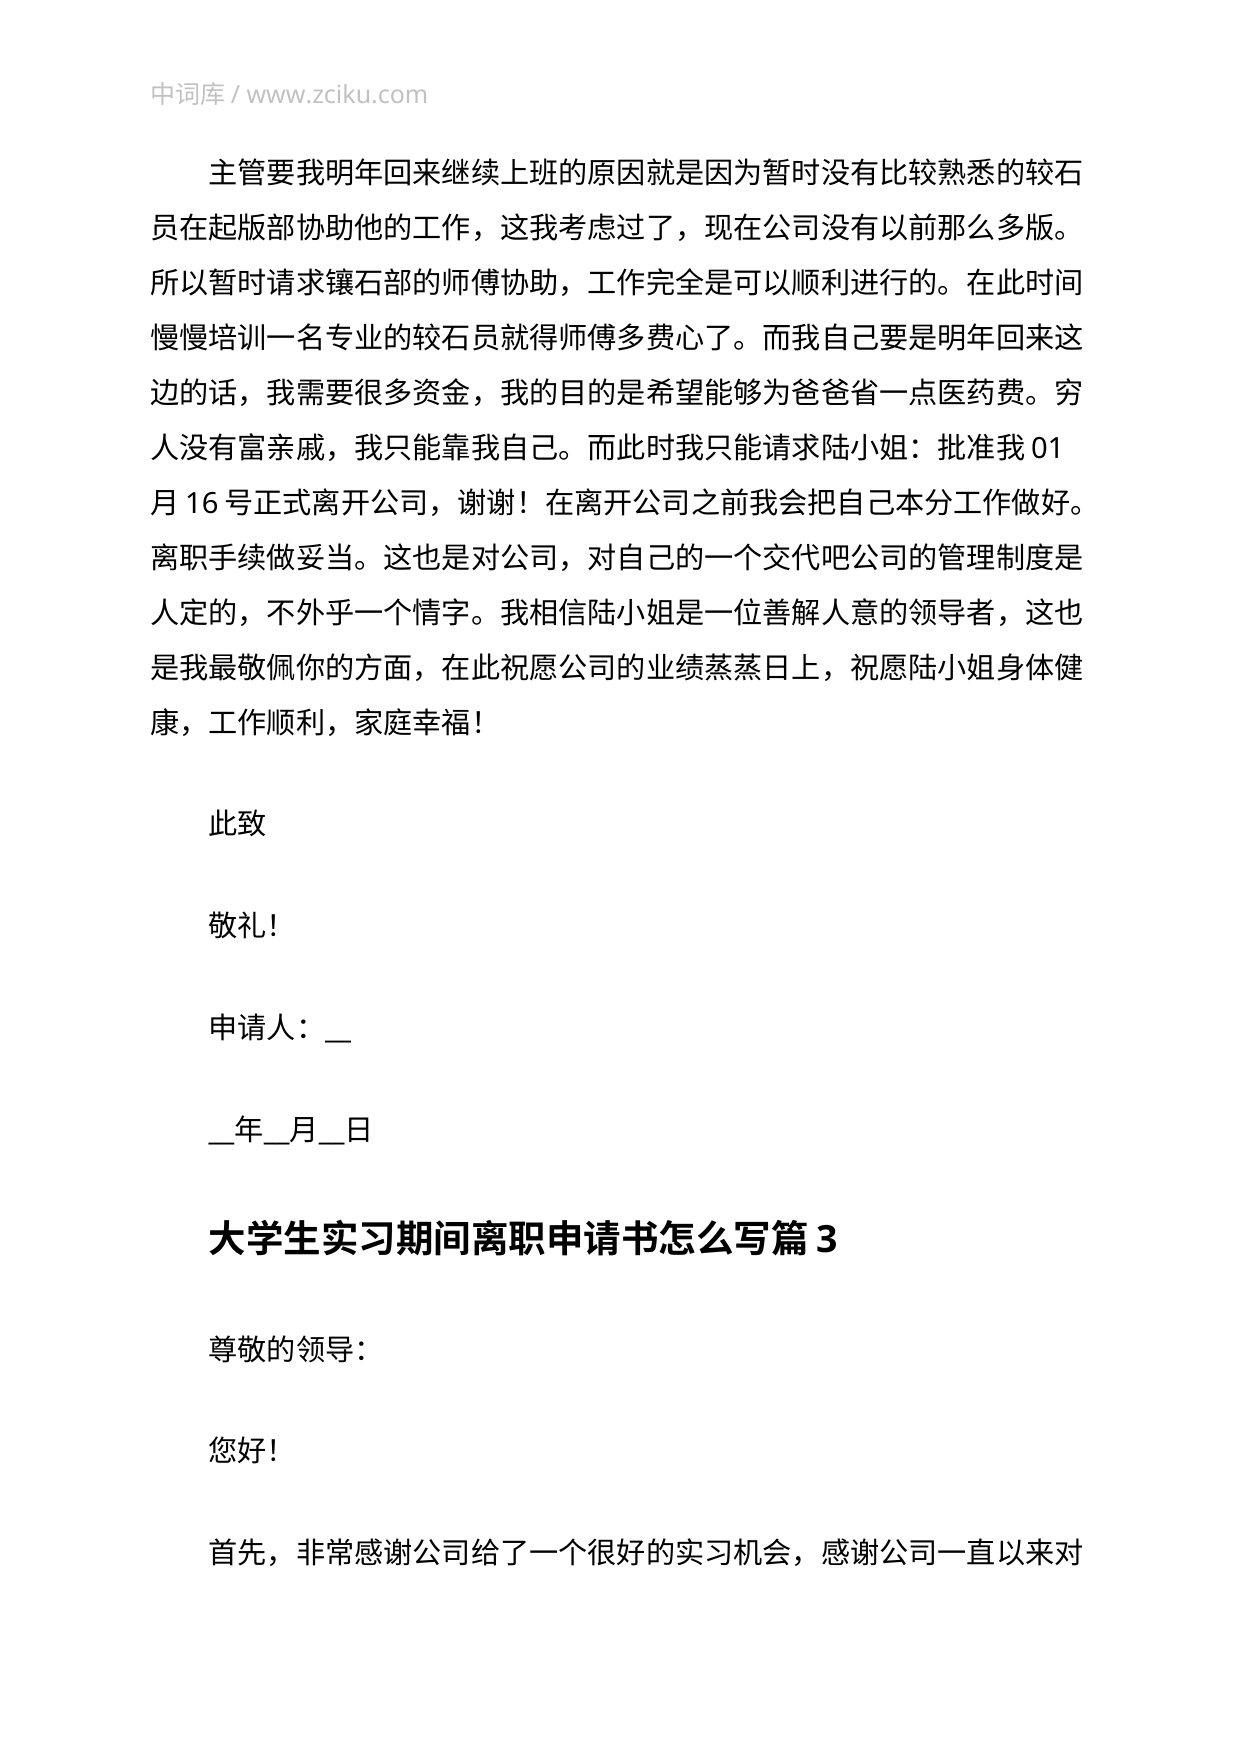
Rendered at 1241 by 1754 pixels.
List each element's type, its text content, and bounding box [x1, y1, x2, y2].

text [150, 1529, 1090, 1572]
text 您好！ [150, 1428, 1090, 1470]
text 尊敬的领导： [150, 1326, 1090, 1368]
text 主管要我明年回来继续上班的原因就是因为暂时没有比较熟悉的较石员在起版部协助他的工作，这我考虑过了，现在公司没有以前那么多版。所以暂时请求镶石部的师傅协助，工作完全是可以顺利进行的。在此时间慢慢培训一名专业的较石员就得师傅多费心了。而我自己要是明年回来这边的话，我需要很多资金，我的目的是希望能够为爸爸省一点医药费。穷人没有富亲戚，我只能靠我自己。而此时我只能请求陆小姐：批准我01月16号正式离开公司，谢谢！在离开公司之前我会把自己本分工作做好。离职手续做妥当。这也是对公司，对自己的一个交代吧公司的管理制度是人定的，不外乎一个情字。我相信陆小姐是一位善解人意的领导者，这也是我最敬佩你的方面，在此祝愿公司的业绩蒸蒸日上，祝愿陆小姐身体健康，工作顺利，家庭幸福！ [150, 150, 1090, 741]
text 此致 [150, 801, 1090, 843]
text __年__月__日 [150, 1106, 1090, 1149]
text 敬礼！ [150, 903, 1090, 945]
text 大学生实习期间离职申请书怎么写篇3 [150, 1208, 1090, 1263]
text 申请人：__ [150, 1004, 1090, 1047]
